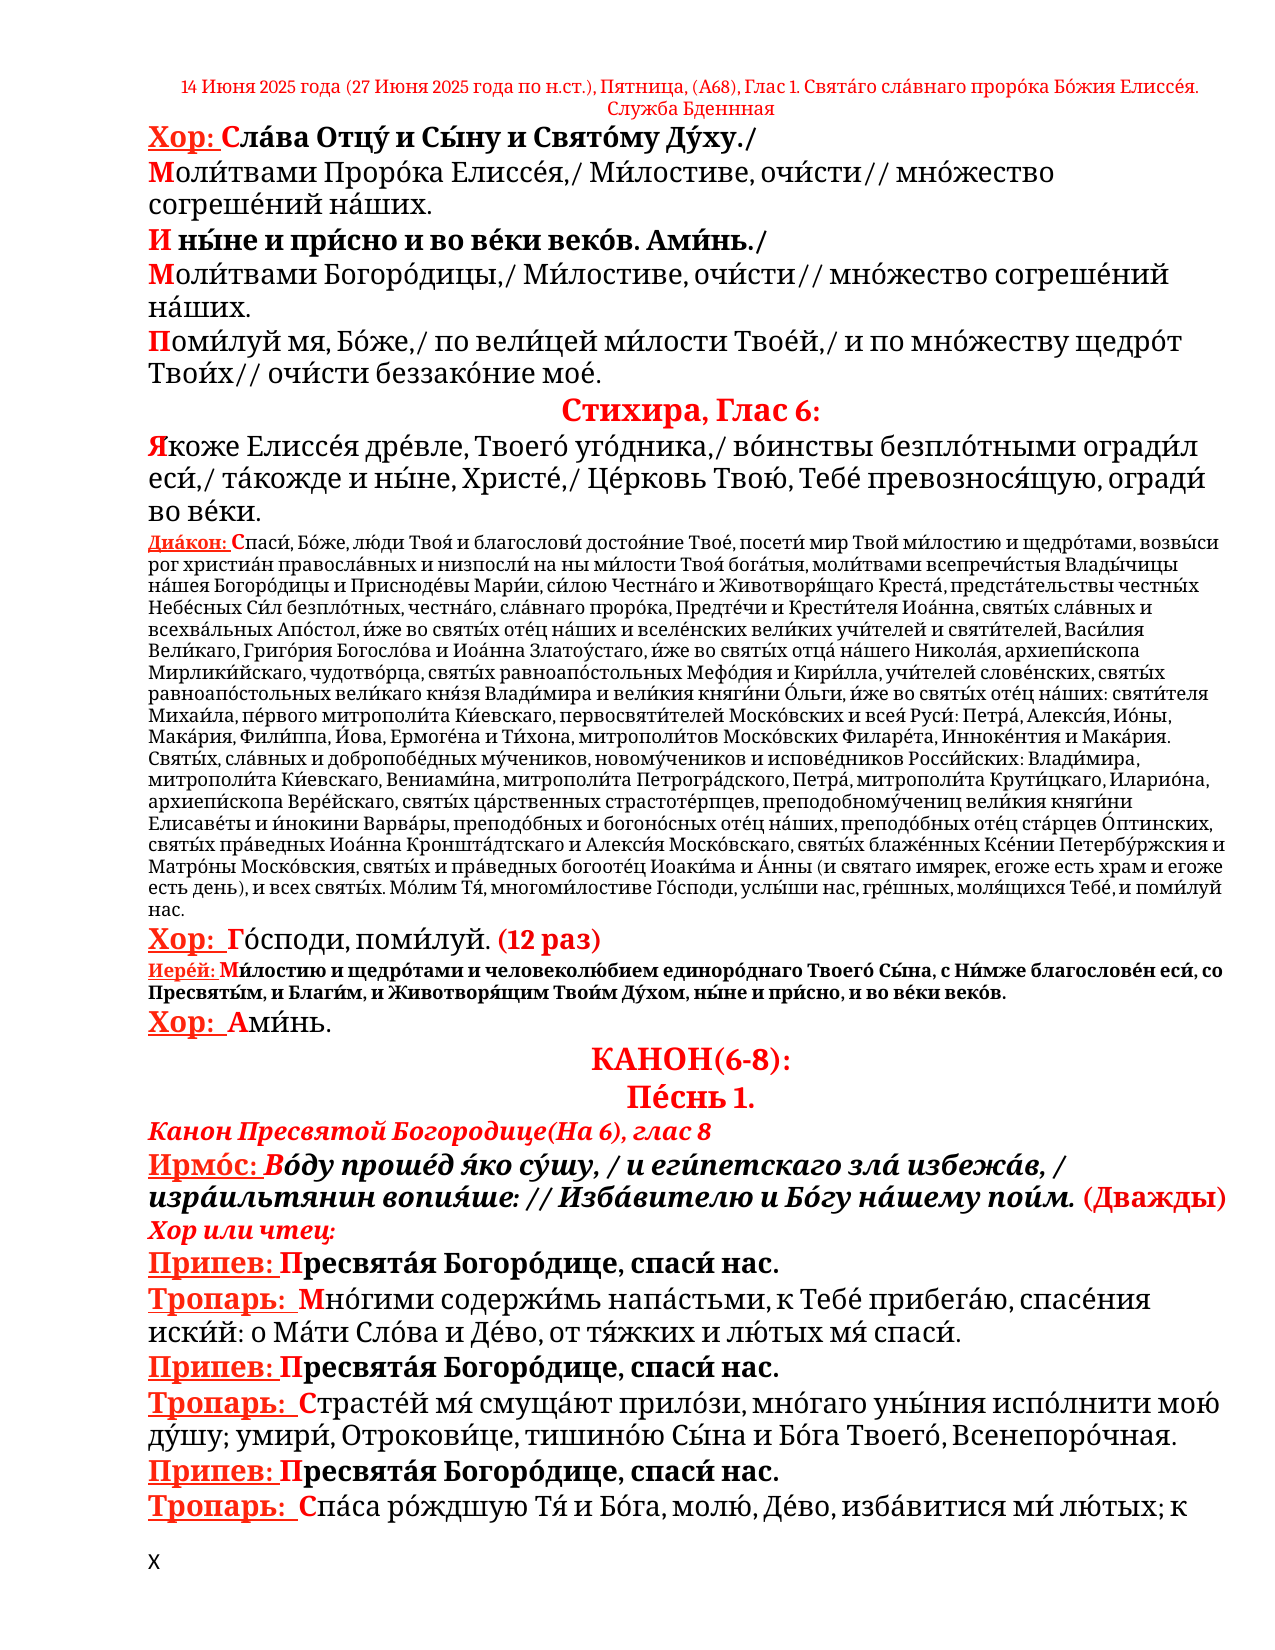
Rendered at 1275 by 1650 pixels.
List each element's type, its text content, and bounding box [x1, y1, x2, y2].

text И ны́не и при́сно и во ве́ки веко́в. Ами́нь./ [148, 516, 1233, 549]
text Моли́твами Проро́ка Елиссе́я,/ Ми́лостиве, очи́сти// мно́жество согреше́ний на́ших. [148, 449, 1233, 514]
text Ирмо́с: Во́ду проше́д я́ко су́шу, / и еги́петскаго зла́ избежа́в, / изра́ильтянин вопия́ше: // Изба́вителю и Бо́гу на́шему пои́м. (Дважды) [148, 1441, 1233, 1507]
text Пе́снь 1. [148, 1372, 1233, 1408]
text Канон Пресвятой Богородице(На 6), глас 8 [148, 1410, 1233, 1439]
text Диа́кон: Спаси́, Бо́же, лю́ди Твоя́ и благослови́ достоя́ние Твое́, посети́ мир Твой ми́лостию и щедро́тами, возвы́си рог христиа́н правосла́вных и низпосли́ на ны ми́лости Твоя́ бога́тыя, моли́твами всепречи́стыя Влады́чицы на́шея Богоро́дицы и Присноде́вы Мари́и, си́лою Честна́го и Животворя́щаго Креста́, предста́тельствы честны́х Небе́сных Си́л безпло́тных, честна́го, сла́внаго проро́ка, Предте́чи и Крести́теля Иоа́нна, святы́х сла́вных и всехва́льных Апо́стол, и́же во святы́х оте́ц на́ших и вселе́нских вели́ких учи́телей и святи́телей, Васи́лия Вели́каго, Григо́рия Богосло́ва и Иоа́нна Златоу́стаго, и́же во святы́х отца́ на́шего Никола́я, архиепи́скопа Мирлики́йскаго, чудотво́рца, святы́х равноапо́стольных Мефо́дия и Кири́лла, учи́телей слове́нских, святы́х равноапо́стольных вели́каго кня́зя Влади́мира и вели́кия княги́ни О́льги, и́же во святы́х оте́ц на́ших: святи́теля Михаи́ла, пе́рвого митрополи́та Ки́евскаго, первосвяти́телей Моско́вских и всея́ Руси́: Петра́, Алекси́я, Ио́ны, Мака́рия, Фили́ппа, И́ова, Ермоге́на и Ти́хона, митрополи́тов Моско́вских Филаре́та, Инноке́нтия и Мака́рия. Святы́х, сла́вных и добропобе́дных му́чеников, новому́чеников и испове́дников Росси́йских: Влади́мира, митрополи́та Ки́евскаго, Вениами́на, митрополи́та Петрогра́дского, Петра́, митрополи́та Крути́цкаго, Иларио́на, архиепи́скопа Вере́йскаго, святы́х ца́рственных страстоте́рпцев, преподобному́чениц вели́кия княги́ни Елисаве́ты и и́нокини Варва́ры, преподо́бных и богоно́сных оте́ц на́ших, преподо́бных оте́ц ста́рцев О́птинских, святы́х пра́ведных Иоа́нна Кроншта́дтскаго и Алекси́я Моско́вскаго, святы́х блаже́нных Ксе́нии Петербу́ржския и Матро́ны Моско́вския, святы́х и пра́ведных богооте́ц Иоаки́ма и А́нны (и святаго имярек, егоже есть храм и егоже есть день), и всех святы́х. Мо́лим Тя́, многоми́лостиве Го́споди, услы́ши нас, гре́шных, моля́щихся Тебе́, и поми́луй нас. [148, 822, 1233, 1213]
text Хор: Го́споди, поми́луй. (12 раз) [148, 1215, 1233, 1249]
text Глас 6: [148, 382, 1233, 411]
text КАНОН(6-8): [148, 1334, 1233, 1370]
text Я́коже Елиссе́я дре́вле, Твоего́ уго́дника,/ во́инствы безпло́тными огради́л еси́,/ та́кожде и ны́не, Христе́,/ Це́рковь Твою́, Тебе́ превознося́щую, огради́ во ве́ки. [148, 723, 1233, 820]
text Стихира, Глас 6: [148, 685, 1233, 721]
text Поми́луй мя, Бо́же,/ по вели́цей ми́лости Твое́й,/ и по мно́жеству щедро́т Твои́х// очи́сти беззако́ние мое́. [148, 618, 1233, 683]
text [148, 121, 1233, 380]
text Хор: Сла́ва Отцу́ и Сы́ну и Свято́му Ду́ху./ [148, 413, 1233, 447]
text Моли́твами Богоро́дицы,/ Ми́лостиве, очи́сти// мно́жество согреше́ний на́ших. [148, 551, 1233, 616]
text Иере́й: Ми́лостию и щедро́тами и человеколю́бием единоро́днаго Твоего́ Сы́на, с Ни́мже благослове́н еси́, со Пресвяты́м, и Благи́м, и Животворя́щим Твои́м Ду́хом, ны́не и при́сно, и во ве́ки веко́в. [148, 1251, 1233, 1296]
text Хор или чтец: [148, 1509, 1233, 1538]
text Хор: Ами́нь. [148, 1298, 1233, 1332]
